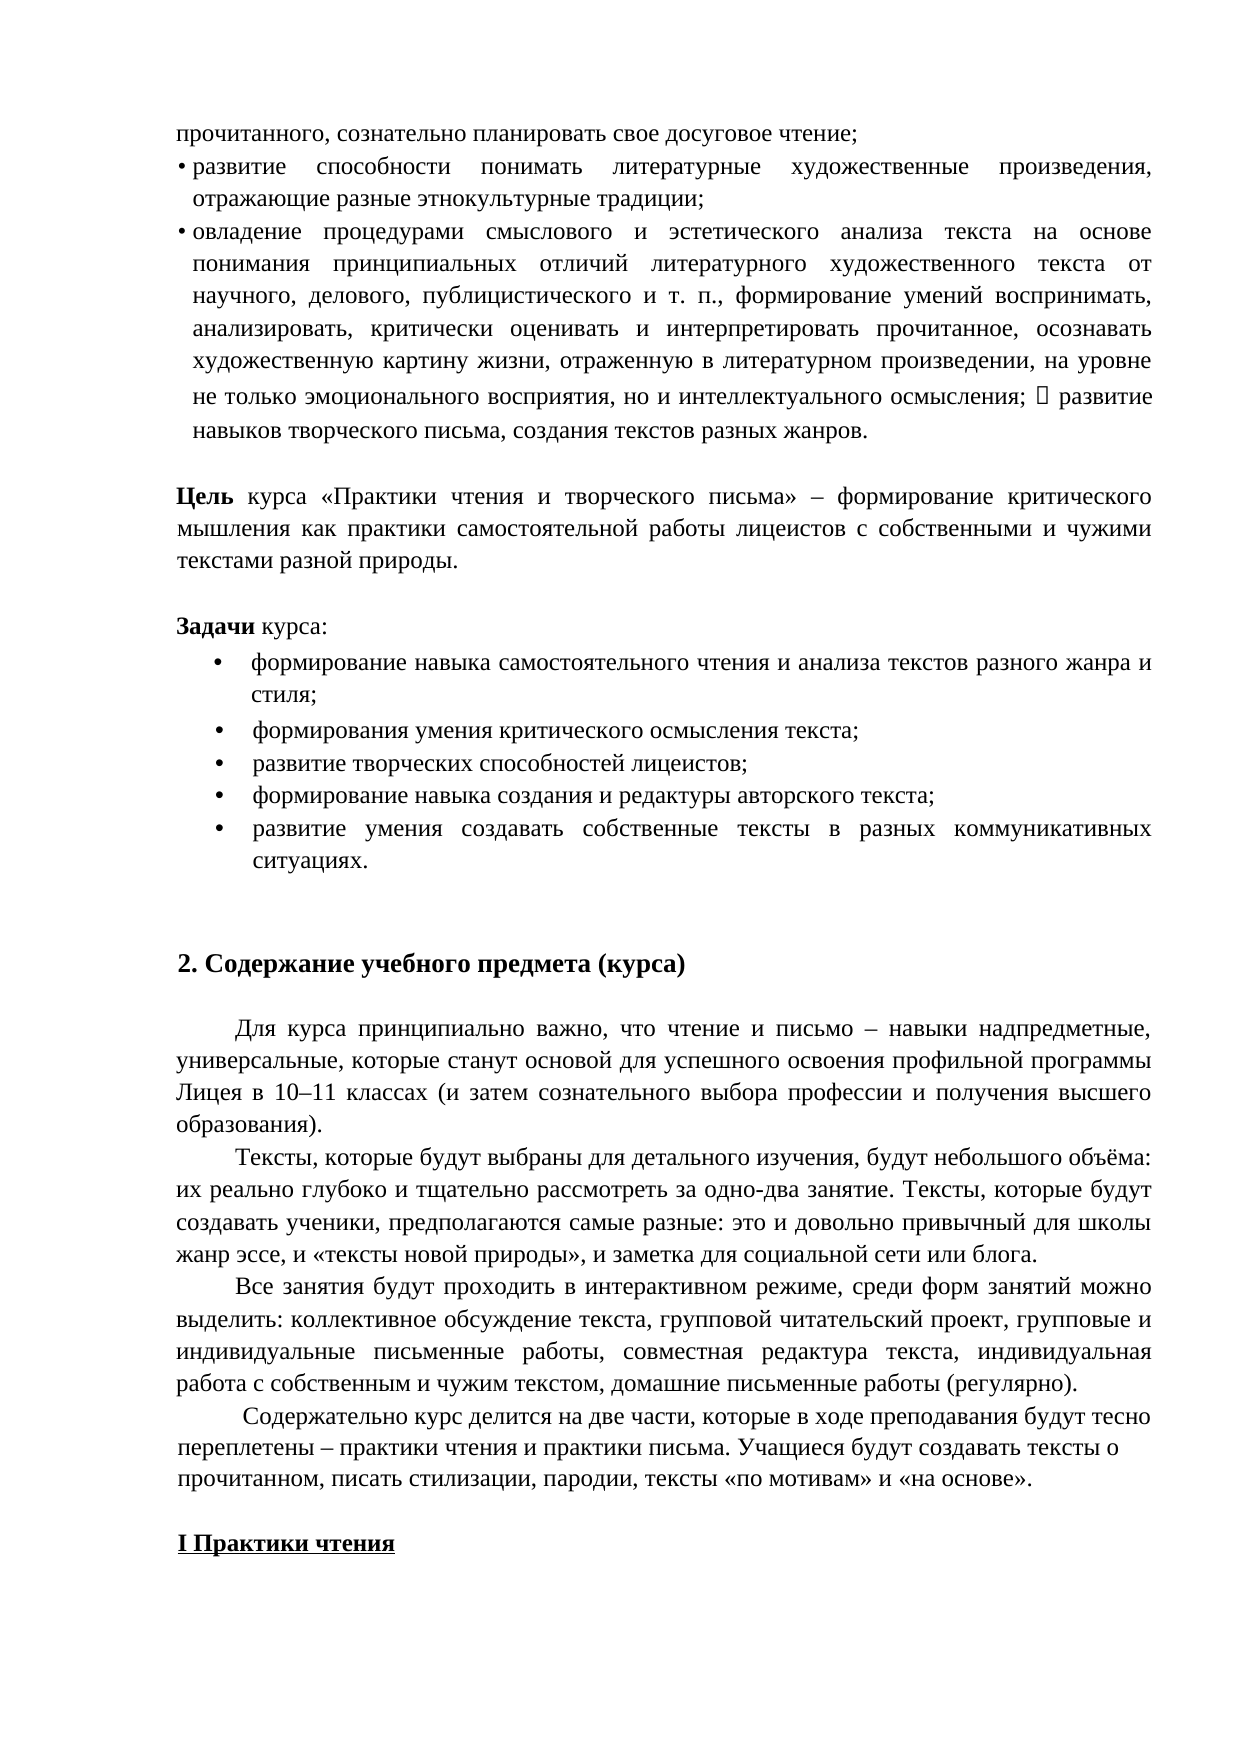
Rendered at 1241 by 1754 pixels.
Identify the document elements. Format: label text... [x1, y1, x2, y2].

subtitle 2. Содержание учебного предмета (курса) [177, 947, 1152, 978]
list формирования умения критического осмысления текста; [215, 715, 1153, 744]
text прочитанного, сознательно планировать свое досуговое чтение; [176, 118, 1153, 147]
list формирование навыка создания и редактуры авторского текста; [215, 781, 1153, 809]
list формирование навыка самостоятельного чтения и анализа текстов разного жанра и стиля; [213, 647, 1153, 708]
list овладение процедурами смыслового и эстетического анализа текста на основе понимания принципиальных отличий литературного художественного текста от научного, делового, публицистического и т. п., формирование умений воспринимать, анализировать, критически оценивать и интерпретировать прочитанное, осознавать художественную картину жизни, отраженную в литературном произведении, на уровне не только эмоционального восприятия, но и интеллектуального осмысления;  развитие навыков творческого письма, создания текстов разных жанров. [177, 216, 1153, 444]
list развитие умения создавать собственные тексты в разных коммуникативных ситуациях. [215, 813, 1153, 874]
text I Практики чтения [177, 1528, 1159, 1556]
list развитие творческих способностей лицеистов; [215, 748, 1153, 777]
text Все занятия будут проходить в интерактивном режиме, среди форм занятий можно выделить: коллективное обсуждение текста, групповой читательский проект, групповые и индивидуальные письменные работы, совместная редактура текста, индивидуальная работа с собственным и чужим текстом, домашние письменные работы (регулярно). [176, 1271, 1153, 1397]
text Для курса принципиально важно, что чтение и письмо – навыки надпредметные, универсальные, которые станут основой для успешного освоения профильной программы Лицея в 10–11 классах (и затем сознательного выбора профессии и получения высшего образования). [176, 1013, 1153, 1138]
list развитие способности понимать литературные художественные произведения, отражающие разные этнокультурные традиции; [177, 151, 1153, 212]
text Задачи курса: [176, 611, 1153, 640]
text Тексты, которые будут выбраны для детального изучения, будут небольшого объёма: их реально глубоко и тщательно рассмотреть за одно-два занятие. Тексты, которые будут создавать ученики, предполагаются самые разные: это и довольно привычный для школы жанр эссе, и «тексты новой природы», и заметка для социальной сети или блога. [176, 1142, 1153, 1267]
text Содержательно курс делится на две части, которые в ходе преподавания будут тесно переплетены – практики чтения и практики письма. Учащиеся будут создавать тексты о прочитанном, писать стилизации, пародии, тексты «по мотивам» и «на основе». [177, 1401, 1159, 1492]
text Цель курса «Практики чтения и творческого письма» – формирование критического мышления как практики самостоятельной работы лицеистов с собственными и чужими текстами разной природы. [176, 481, 1153, 574]
